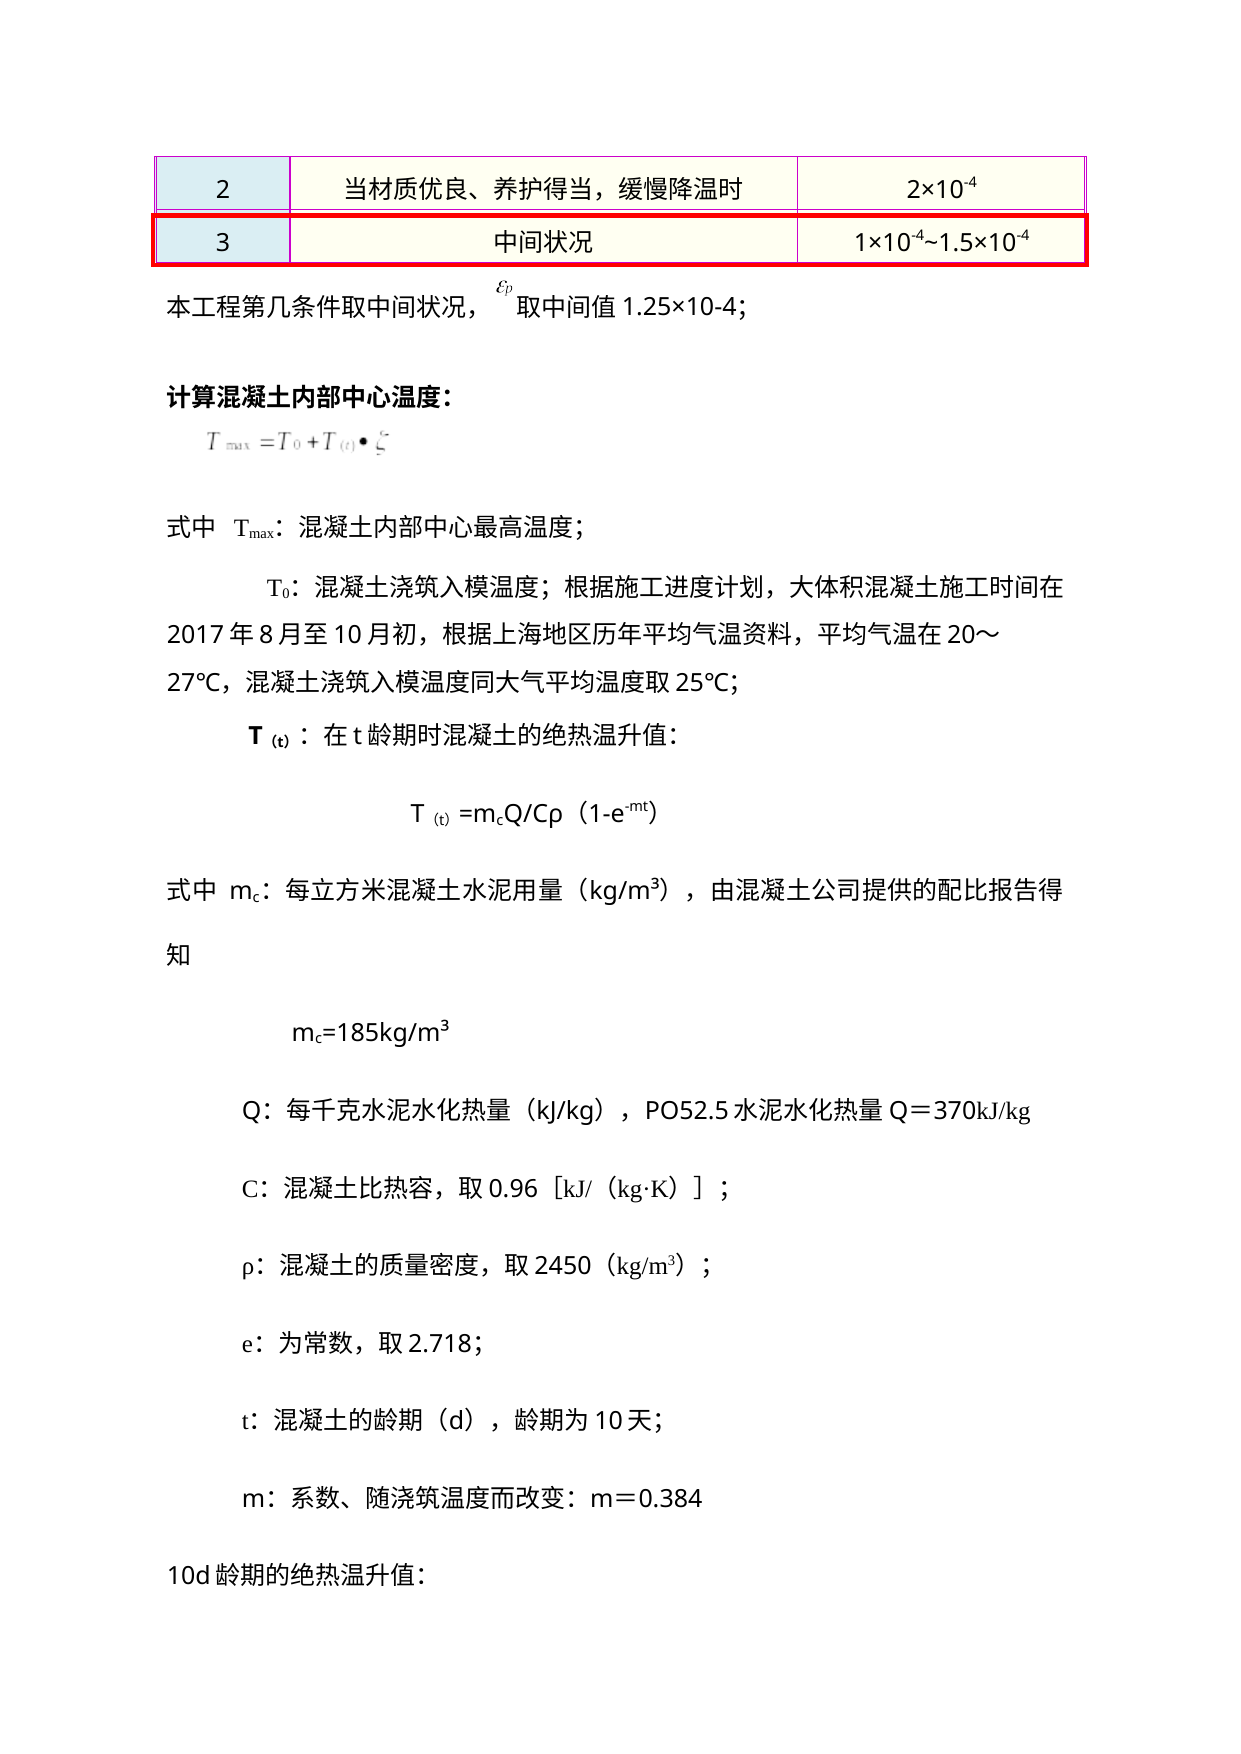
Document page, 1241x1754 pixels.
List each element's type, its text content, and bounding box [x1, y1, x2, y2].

text C：混凝土比热容，取0.96［kJ/（kg·K）］； [167, 1154, 1064, 1219]
text m：系数、随浇筑温度而改变：m＝0.384 [167, 1464, 1064, 1529]
text T（t）=mcQ/Cρ（1-e-mt） [210, 779, 1064, 844]
text 本工程第几条件取中间状况，取中间值1.25×10-4； [167, 267, 1064, 330]
table_cell 中间状况 [291, 218, 797, 262]
table_cell 当材质优良、养护得当，缓慢降温时 [291, 157, 797, 209]
text Q：每千克水泥水化热量（kJ/kg），PO52.5水泥水化热量Q＝370kJ/kg [167, 1076, 1064, 1141]
text T0：混凝土浇筑入模温度；根据施工进度计划，大体积混凝土施工时间在2017年8月至10月初，根据上海地区历年平均气温资料，平均气温在20～27℃，混凝土浇筑入模温度同大气平均温度取25℃； [167, 558, 1064, 701]
text T（t）：在t龄期时混凝土的绝热温升值： [167, 701, 1064, 766]
text mc=185kg/m³ [241, 999, 1064, 1064]
table_cell 2 [157, 157, 289, 209]
text 计算混凝土内部中心温度： [167, 363, 1064, 428]
text 10d龄期的绝热温升值： [167, 1541, 1064, 1606]
table_cell 1×10-4~1.5×10-4 [798, 218, 1084, 262]
text t：混凝土的龄期（d），龄期为10天； [167, 1386, 1064, 1451]
table_cell 2×10-4 [798, 157, 1084, 209]
table_cell 3 [157, 218, 289, 262]
text 式中 mc：每立方米混凝土水泥用量（kg/m³），由混凝土公司提供的配比报告得知 [167, 856, 1064, 986]
text e：为常数，取2.718； [167, 1309, 1064, 1374]
text ρ：混凝土的质量密度，取2450（kg/m3）； [167, 1231, 1064, 1296]
text 式中 Tmax：混凝土内部中心最高温度； [167, 493, 1064, 558]
